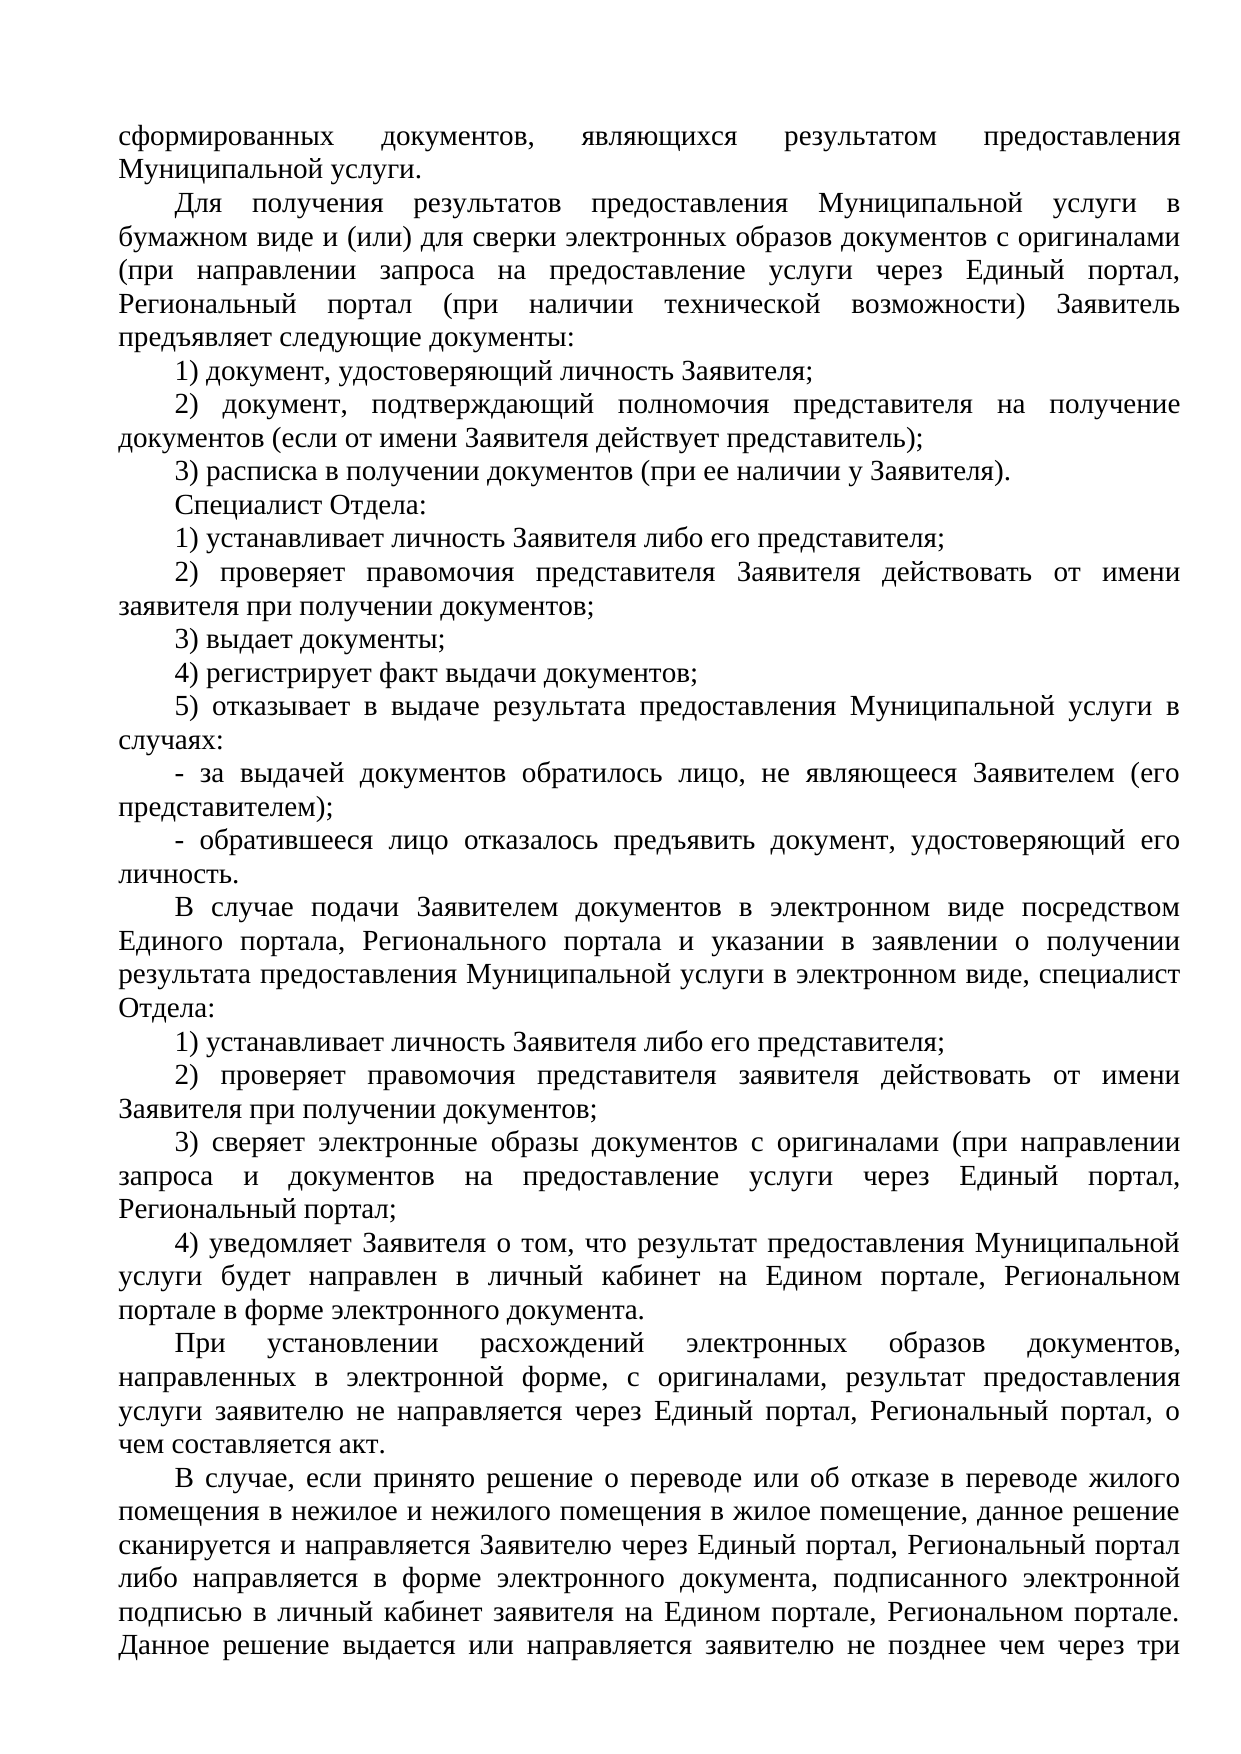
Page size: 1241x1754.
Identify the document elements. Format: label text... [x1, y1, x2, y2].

text 2) проверяет правомочия представителя Заявителя действовать от имени заявителя при получении документов; [118, 554, 1181, 621]
text 1) устанавливает личность Заявителя либо его представителя; [118, 1024, 1181, 1057]
text 5) отказывает в выдаче результата предоставления Муниципальной услуги в случаях: [118, 688, 1181, 755]
text Для получения результатов предоставления Муниципальной услуги в бумажном виде и (или) для сверки электронных образов документов с оригиналами (при направлении запроса на предоставление услуги через Единый портал, Региональный портал (при наличии технической возможности) Заявитель предъявляет следующие документы: [118, 185, 1181, 353]
text - за выдачей документов обратилось лицо, не являющееся Заявителем (его представителем); [118, 755, 1181, 822]
text Специалист Отдела: [118, 487, 1181, 521]
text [118, 118, 1181, 185]
text 1) устанавливает личность Заявителя либо его представителя; [118, 521, 1181, 554]
text 3) сверяет электронные образы документов с оригиналами (при направлении запроса и документов на предоставление услуги через Единый портал, Региональный портал; [118, 1124, 1181, 1225]
text 2) документ, подтверждающий полномочия представителя на получение документов (если от имени Заявителя действует представитель); [118, 386, 1181, 453]
text В случае подачи Заявителем документов в электронном виде посредством Единого портала, Регионального портала и указании в заявлении о получении результата предоставления Муниципальной услуги в электронном виде, специалист Отдела: [118, 889, 1181, 1024]
text 3) выдает документы; [118, 621, 1181, 655]
text 1) документ, удостоверяющий личность Заявителя; [118, 353, 1181, 386]
text При установлении расхождений электронных образов документов, направленных в электронной форме, с оригиналами, результат предоставления услуги заявителю не направляется через Единый портал, Региональный портал, о чем составляется акт. [118, 1326, 1181, 1460]
text 2) проверяет правомочия представителя заявителя действовать от имени Заявителя при получении документов; [118, 1057, 1181, 1124]
text 3) расписка в получении документов (при ее наличии у Заявителя). [118, 453, 1181, 487]
text 4) регистрирует факт выдачи документов; [118, 655, 1181, 688]
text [118, 1460, 1181, 1661]
text - обратившееся лицо отказалось предъявить документ, удостоверяющий его личность. [118, 822, 1181, 889]
text 4) уведомляет Заявителя о том, что результат предоставления Муниципальной услуги будет направлен в личный кабинет на Едином портале, Региональном портале в форме электронного документа. [118, 1225, 1181, 1326]
